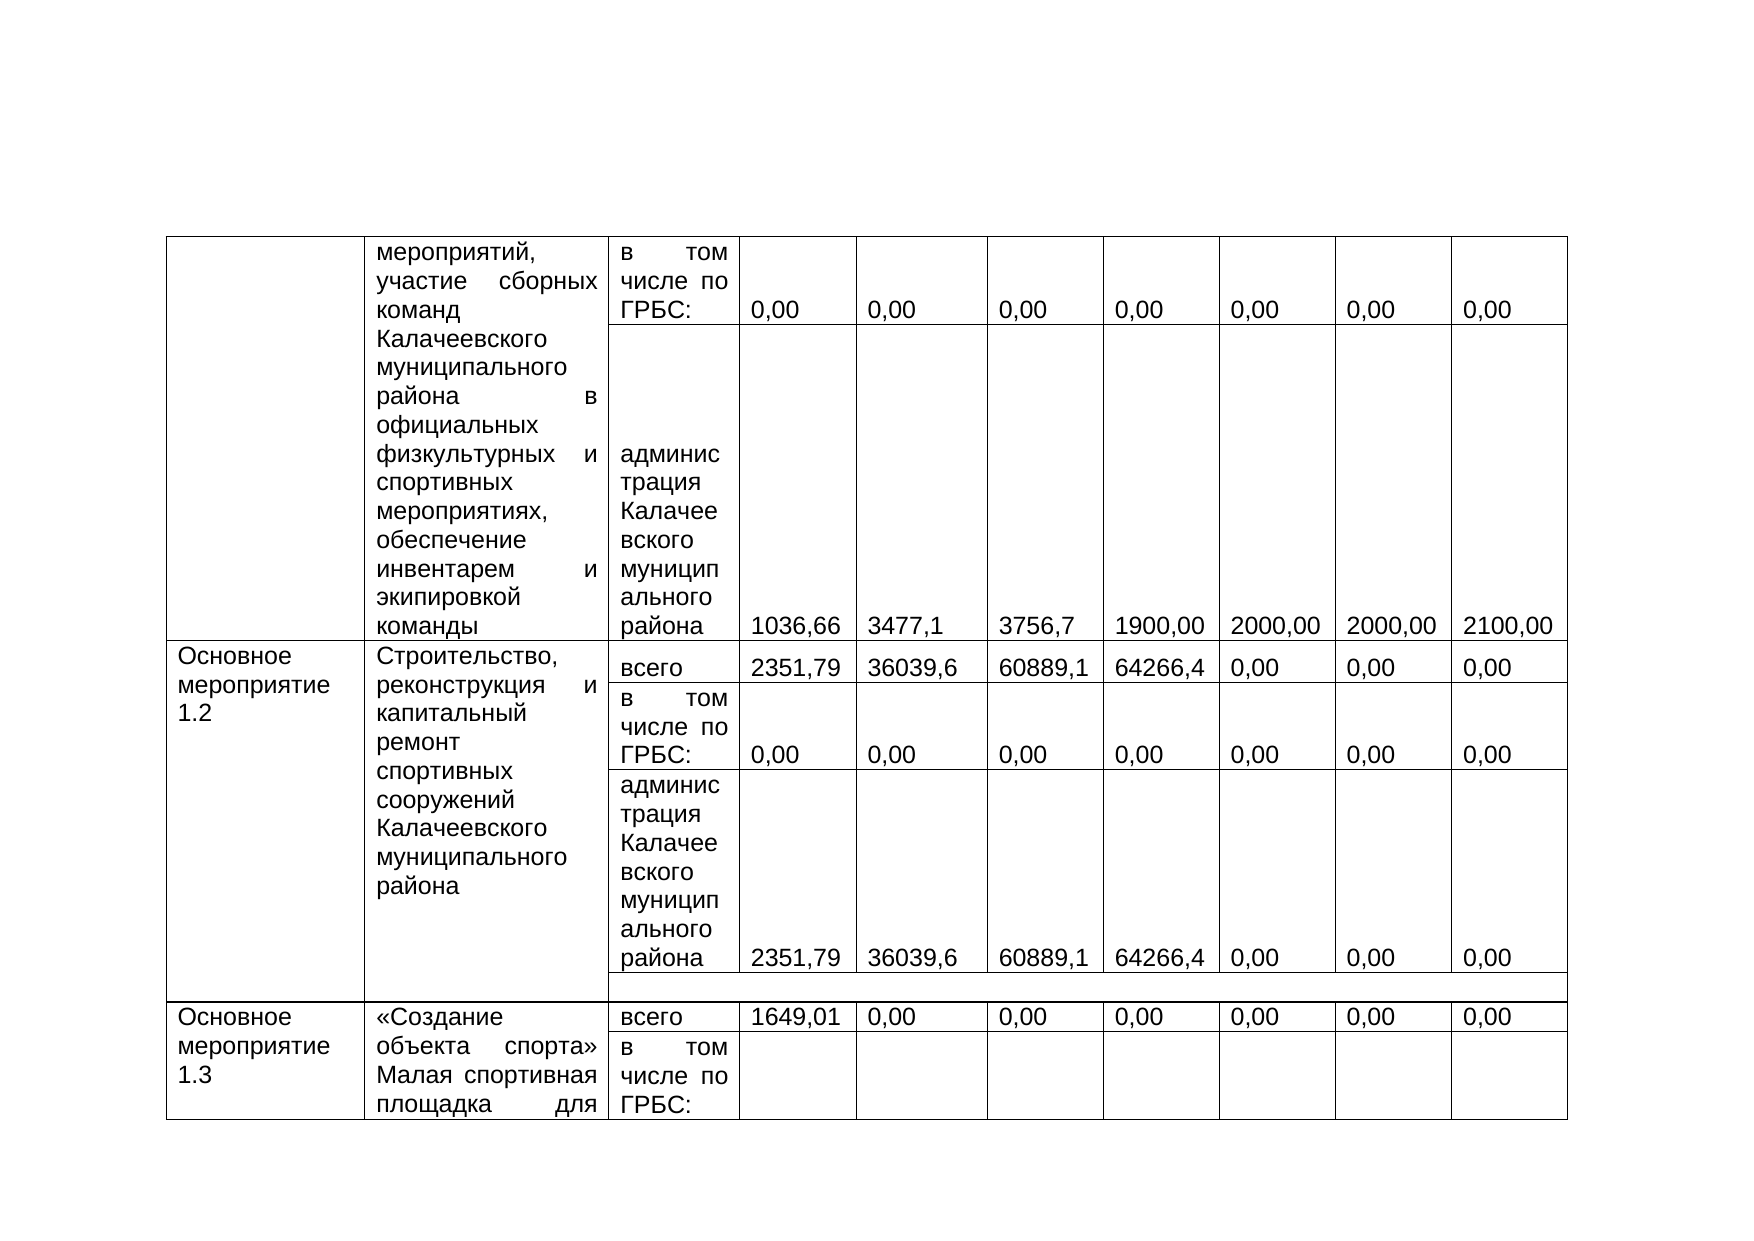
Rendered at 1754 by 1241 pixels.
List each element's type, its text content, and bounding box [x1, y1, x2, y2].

table_cell 0,00 [857, 1003, 987, 1031]
table_cell Основное мероприятие 1.3 [167, 1003, 364, 1118]
table_cell 0,00 [1220, 683, 1335, 769]
table_cell 0,00 [1104, 1003, 1219, 1031]
table_cell всего [609, 1003, 739, 1031]
table_cell 0,00 [1220, 641, 1335, 682]
table_cell администрация Калачеевского муниципального района [609, 770, 739, 972]
table_cell 64266,4 [1104, 641, 1219, 682]
table_cell администрация Калачеевского муниципального района [609, 325, 739, 640]
table_cell 0,00 [1336, 770, 1451, 972]
table_cell 60889,1 [988, 770, 1103, 972]
table_cell 36039,6 [857, 770, 987, 972]
table_cell 0,00 [1336, 237, 1451, 323]
table_cell 0,00 [1452, 683, 1567, 769]
table_cell в том числе по ГРБС: [609, 237, 739, 323]
table_cell 0,00 [1336, 683, 1451, 769]
table_cell 0,00 [1452, 237, 1567, 323]
table_cell 0,00 [1104, 237, 1219, 323]
table_cell 2000,00 [1336, 325, 1451, 640]
table_cell 3756,7 [988, 325, 1103, 640]
table_cell 0,00 [1220, 770, 1335, 972]
table_cell [1104, 1032, 1219, 1118]
table_cell 0,00 [740, 237, 856, 323]
table_cell 0,00 [740, 683, 856, 769]
table_cell [740, 1032, 856, 1118]
table_cell в том числе по ГРБС: [609, 683, 739, 769]
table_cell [167, 237, 364, 640]
table_cell 2351,79 [740, 641, 856, 682]
table_cell в том числе по ГРБС: [609, 1032, 739, 1118]
table_cell 0,00 [1104, 683, 1219, 769]
table_cell 1036,66 [740, 325, 856, 640]
table_cell 0,00 [1220, 237, 1335, 323]
table_cell 0,00 [1336, 1003, 1451, 1031]
table_cell 0,00 [1452, 770, 1567, 972]
table_cell 0,00 [1452, 641, 1567, 682]
table_cell 0,00 [988, 1003, 1103, 1031]
table_cell 0,00 [988, 237, 1103, 323]
table_cell 0,00 [1220, 1003, 1335, 1031]
table_cell всего [609, 641, 739, 682]
table_cell 1649,01 [740, 1003, 856, 1031]
table_cell 0,00 [1336, 641, 1451, 682]
table_cell 60889,1 [988, 641, 1103, 682]
table_cell 36039,6 [857, 641, 987, 682]
table_cell 0,00 [988, 683, 1103, 769]
table_cell [1336, 1032, 1451, 1118]
table_cell 0,00 [857, 683, 987, 769]
table_cell 1900,00 [1104, 325, 1219, 640]
table_cell [988, 1032, 1103, 1118]
table_cell 0,00 [857, 237, 987, 323]
table_cell «Создание объекта спорта» Малая спортивная площадка для сдачи нормативов ГТО» [365, 1003, 608, 1118]
table_cell 2351,79 [740, 770, 856, 972]
table_cell [1220, 1032, 1335, 1118]
table_cell Строительство, реконструкция и капитальный ремонт спортивных сооружений Калачеевского муниципального района [365, 641, 608, 1001]
table_cell 0,00 [1452, 1003, 1567, 1031]
table_cell [1452, 1032, 1567, 1118]
table_cell 3477,1 [857, 325, 987, 640]
table_cell [857, 1032, 987, 1118]
table_cell 2000,00 [1220, 325, 1335, 640]
table_cell Основное мероприятие 1.2 [167, 641, 364, 1001]
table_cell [365, 237, 608, 640]
table_cell 64266,4 [1104, 770, 1219, 972]
table_cell [609, 973, 1567, 1001]
table_cell 2100,00 [1452, 325, 1567, 640]
